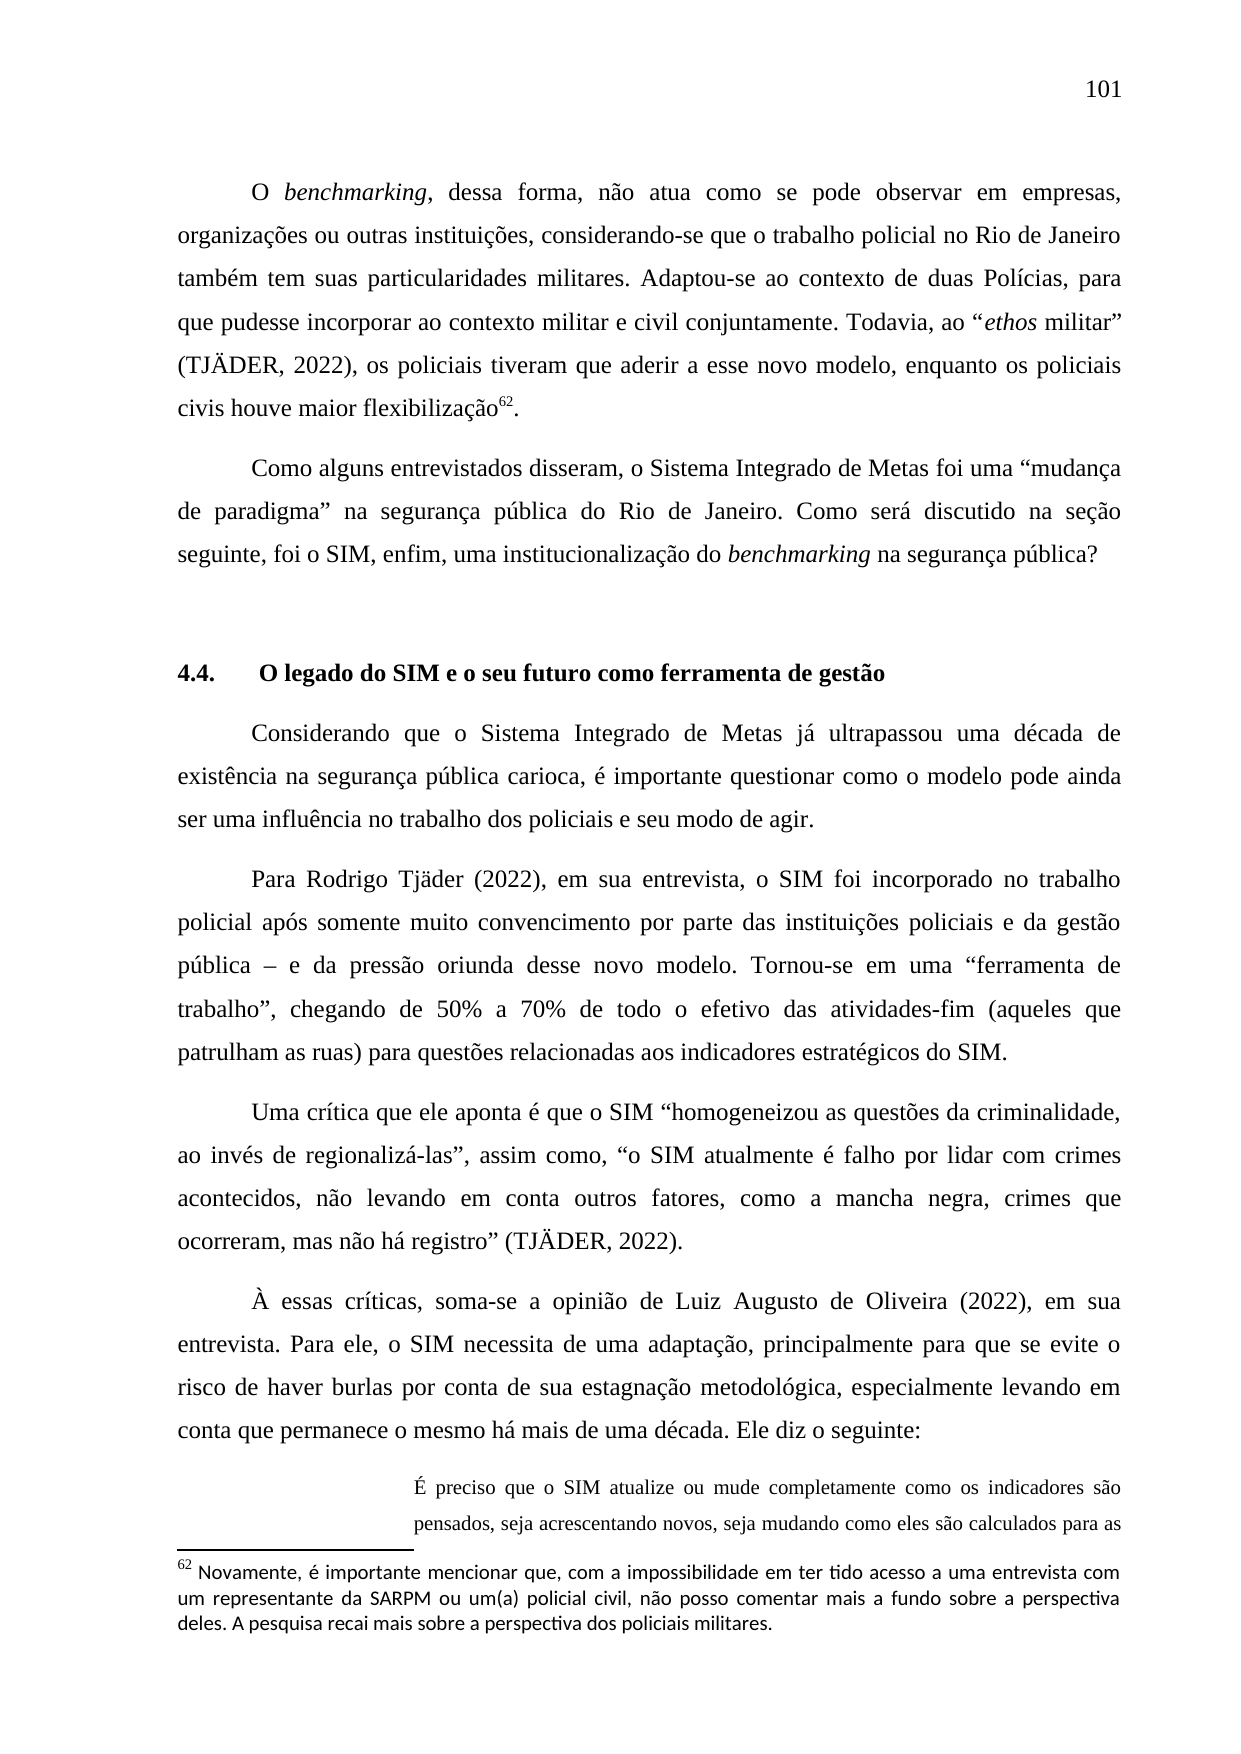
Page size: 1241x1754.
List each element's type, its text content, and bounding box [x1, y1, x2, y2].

text À essas críticas, soma-se a opinião de Luiz Augusto de Oliveira (2022), em sua entrevista. Para ele, o SIM necessita de uma adaptação, principalmente para que se evite o risco de haver burlas por conta de sua estagnação metodológica, especialmente levando em conta que permanece o mesmo há mais de uma década. Ele diz o seguinte: [177, 1286, 1122, 1444]
list O legado do SIM e o seu futuro como ferramenta de gestão [177, 658, 1122, 687]
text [413, 1475, 1122, 1535]
text Considerando que o Sistema Integrado de Metas já ultrapassou uma década de existência na segurança pública carioca, é importante questionar como o modelo pode ainda ser uma influência no trabalho dos policiais e seu modo de agir. [177, 718, 1122, 833]
text Para Rodrigo Tjäder (2022), em sua entrevista, o SIM foi incorporado no trabalho policial após somente muito convencimento por parte das instituições policiais e da gestão pública – e da pressão oriunda desse novo modelo. Tornou-se em uma “ferramenta de trabalho”, chegando de 50% a 70% de todo o efetivo das atividades-fim (aqueles que patrulham as ruas) para questões relacionadas aos indicadores estratégicos do SIM. [177, 864, 1122, 1066]
text O benchmarking, dessa forma, não atua como se pode observar em empresas, organizações ou outras instituições, considerando-se que o trabalho policial no Rio de Janeiro também tem suas particularidades militares. Adaptou-se ao contexto de duas Polícias, para que pudesse incorporar ao contexto militar e civil conjuntamente. Todavia, ao “ethos militar” (TJÄDER, 2022), os policiais tiveram que aderir a esse novo modelo, enquanto os policiais civis houve maior flexibilização. [177, 177, 1122, 422]
text Uma crítica que ele aponta é que o SIM “homogeneizou as questões da criminalidade, ao invés de regionalizá-las”, assim como, “o SIM atualmente é falho por lidar com crimes acontecidos, não levando em conta outros fatores, como a mancha negra, crimes que ocorreram, mas não há registro” (TJÄDER, 2022). [177, 1097, 1122, 1255]
text Como alguns entrevistados disseram, o Sistema Integrado de Metas foi uma “mudança de paradigma” na segurança pública do Rio de Janeiro. Como será discutido na seção seguinte, foi o SIM, enfim, uma institucionalização do benchmarking na segurança pública? [177, 453, 1122, 568]
